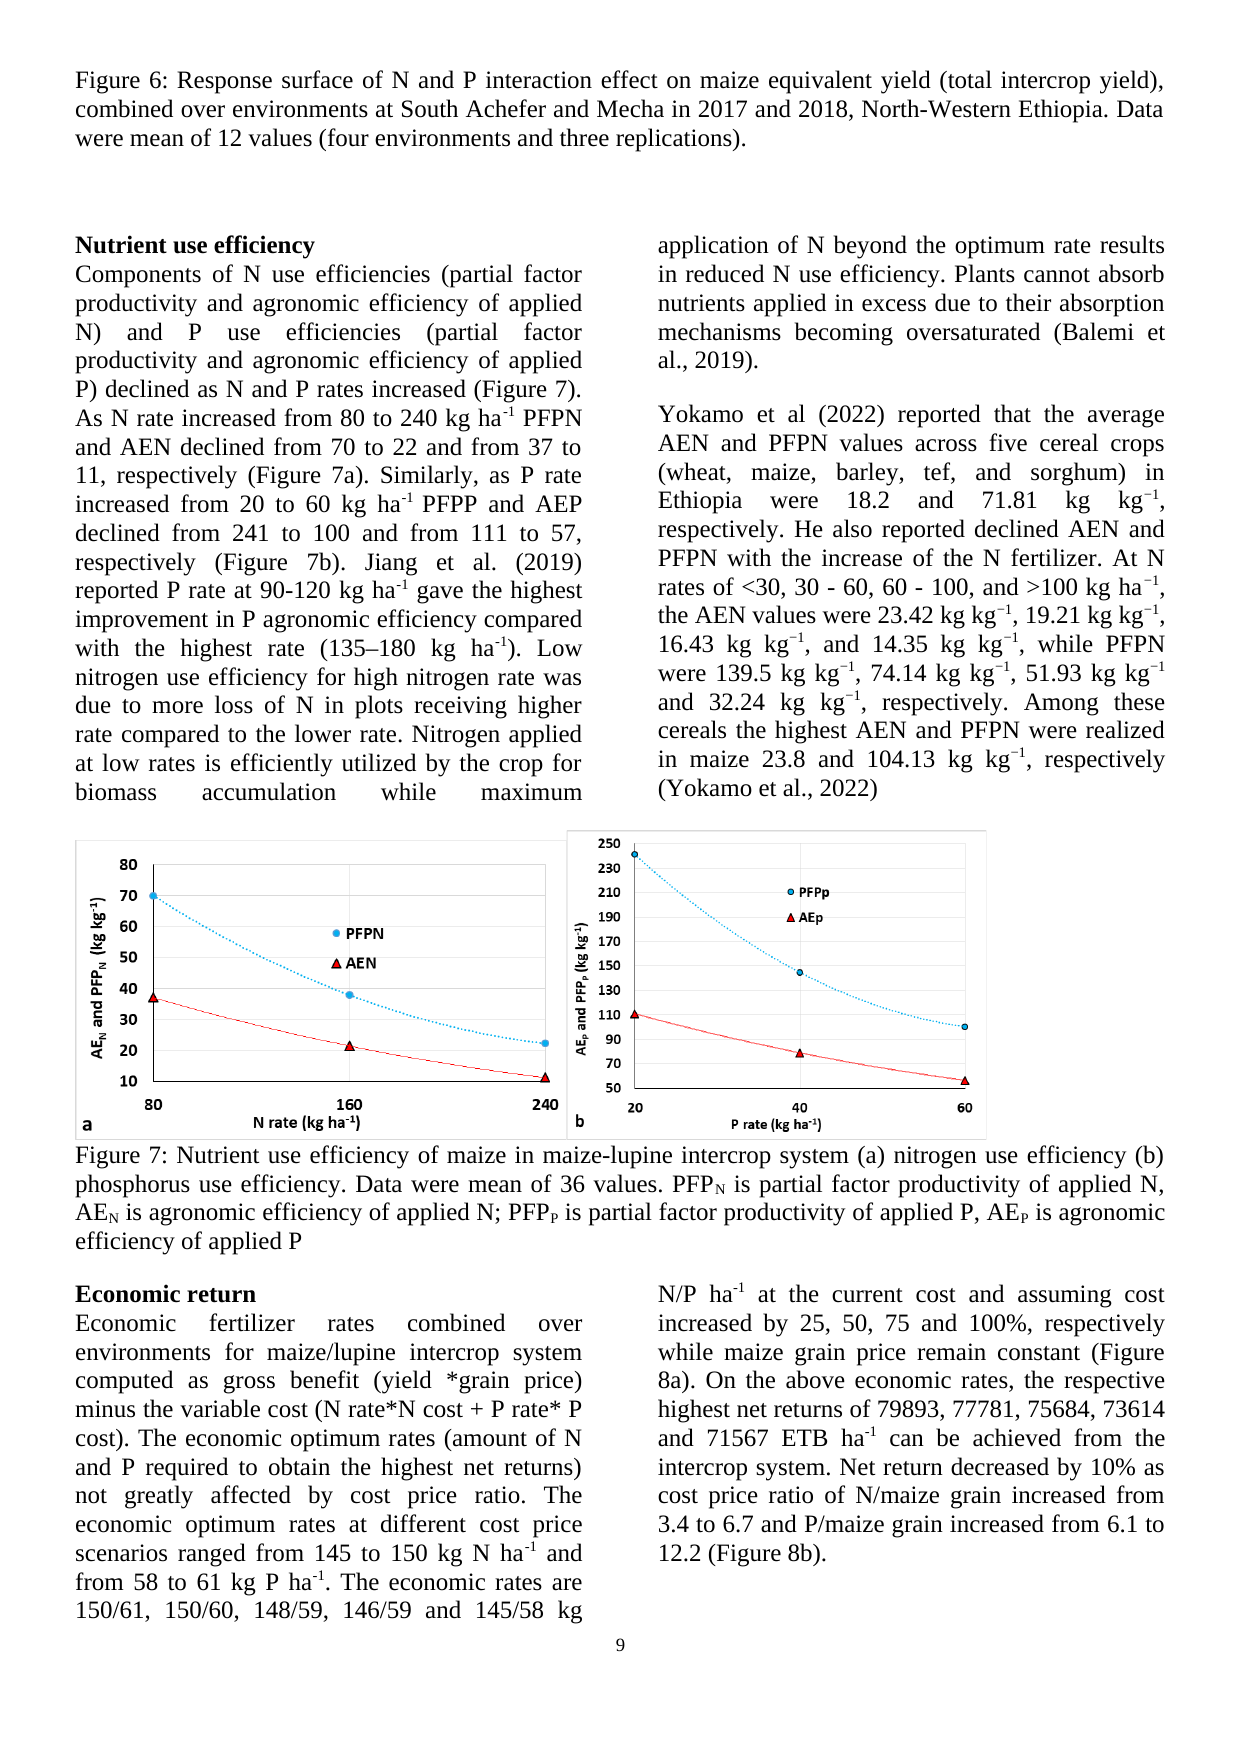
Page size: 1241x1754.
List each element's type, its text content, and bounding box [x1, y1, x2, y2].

text Economic fertilizer rates combined over environments for maize/lupine intercrop system computed as gross benefit (yield *grain price) minus the variable cost (N rate*N cost + P rate* P cost). The economic optimum rates (amount of N and P required to obtain the highest net returns) not greatly affected by cost price ratio. The economic optimum rates at different cost price scenarios ranged from 145 to 150 kg N ha-1 and from 58 to 61 kg P ha-1. The economic rates are 150/61, 150/60, 148/59, 146/59 and 145/58 kg N/P ha-1 at the current cost and assuming cost increased by 25, 50, 75 and 100%, respectively while maize grain price remain constant (Figure 8a). On the above economic rates, the respective highest net returns of 79893, 77781, 75684, 73614 and 71567 ETB ha-1 can be achieved from the intercrop system. Net return decreased by 10% as cost price ratio of N/maize grain increased from 3.4 to 6.7 and P/maize grain increased from 6.1 to 12.2 (Figure 8b). [75, 1308, 583, 1624]
text Yokamo et al (2022) reported that the average AEN and PFPN values across five cereal crops (wheat, maize, barley, tef, and sorghum) in Ethiopia were 18.2 and 71.81 kg kg−1, respectively. He also reported declined AEN and PFPN with the increase of the N fertilizer. At N rates of <30, 30 - 60, 60 - 100, and >100 kg ha−1, the AEN values were 23.42 kg kg−1, 19.21 kg kg−1, 16.43 kg kg−1, and 14.35 kg kg−1, while PFPN were 139.5 kg kg−1, 74.14 kg kg−1, 51.93 kg kg−1 and 32.24 kg kg−1, respectively. Among these cereals the highest AEN and PFPN were realized in maize 23.8 and 104.13 kg kg−1, respectively (Yokamo et al., 2022) [658, 399, 1165, 802]
text Components of N use efficiencies (partial factor productivity and agronomic efficiency of applied N) and P use efficiencies (partial factor productivity and agronomic efficiency of applied P) declined as N and P rates increased (Figure 7). As N rate increased from 80 to 240 kg ha-1 PFPN and AEN declined from 70 to 22 and from 37 to 11, respectively (Figure 7a). Similarly, as P rate increased from 20 to 60 kg ha-1 PFPP and AEP declined from 241 to 100 and from 111 to 57, respectively (Figure 7b). Jiang et al. (2019) reported P rate at 90-120 kg ha-1 gave the highest improvement in P agronomic efficiency compared with the highest rate (135–180 kg ha-1). Low nitrogen use efficiency for high nitrogen rate was due to more loss of N in plots receiving higher rate compared to the lower rate. Nitrogen applied at low rates is efficiently utilized by the crop for biomass accumulation while maximum application of N beyond the optimum rate results in reduced N use efficiency. Plants cannot absorb nutrients applied in excess due to their absorption mechanisms becoming oversaturated (Balemi et al., 2019). [658, 231, 1165, 374]
text Figure 6: Response surface of N and P interaction effect on maize equivalent yield (total intercrop yield), combined over environments at South Achefer and Mecha in 2017 and 2018, North-Western Ethiopia. Data were mean of 12 values (four environments and three replications). [75, 66, 1165, 152]
text Components of N use efficiencies (partial factor productivity and agronomic efficiency of applied N) and P use efficiencies (partial factor productivity and agronomic efficiency of applied P) declined as N and P rates increased (Figure 7). As N rate increased from 80 to 240 kg ha-1 PFPN and AEN declined from 70 to 22 and from 37 to 11, respectively (Figure 7a). Similarly, as P rate increased from 20 to 60 kg ha-1 PFPP and AEP declined from 241 to 100 and from 111 to 57, respectively (Figure 7b). Jiang et al. (2019) reported P rate at 90-120 kg ha-1 gave the highest improvement in P agronomic efficiency compared with the highest rate (135–180 kg ha-1). Low nitrogen use efficiency for high nitrogen rate was due to more loss of N in plots receiving higher rate compared to the lower rate. Nitrogen applied at low rates is efficiently utilized by the crop for biomass accumulation while maximum application of N beyond the optimum rate results in reduced N use efficiency. Plants cannot absorb nutrients applied in excess due to their absorption mechanisms becoming oversaturated (Balemi et al., 2019). [75, 259, 583, 806]
text Economic return [75, 1279, 583, 1308]
picture [75, 830, 987, 1140]
text Economic fertilizer rates combined over environments for maize/lupine intercrop system computed as gross benefit (yield *grain price) minus the variable cost (N rate*N cost + P rate* P cost). The economic optimum rates (amount of N and P required to obtain the highest net returns) not greatly affected by cost price ratio. The economic optimum rates at different cost price scenarios ranged from 145 to 150 kg N ha-1 and from 58 to 61 kg P ha-1. The economic rates are 150/61, 150/60, 148/59, 146/59 and 145/58 kg N/P ha-1 at the current cost and assuming cost increased by 25, 50, 75 and 100%, respectively while maize grain price remain constant (Figure 8a). On the above economic rates, the respective highest net returns of 79893, 77781, 75684, 73614 and 71567 ETB ha-1 can be achieved from the intercrop system. Net return decreased by 10% as cost price ratio of N/maize grain increased from 3.4 to 6.7 and P/maize grain increased from 6.1 to 12.2 (Figure 8b). [658, 1279, 1165, 1567]
text Nutrient use efficiency [75, 231, 583, 259]
text Figure 7: Nutrient use efficiency of maize in maize-lupine intercrop system (a) nitrogen use efficiency (b) phosphorus use efficiency. Data were mean of 36 values. PFPN is partial factor productivity of applied N, AEN is agronomic efficiency of applied N; PFPP is partial factor productivity of applied P, AEP is agronomic efficiency of applied P [75, 1140, 1165, 1255]
